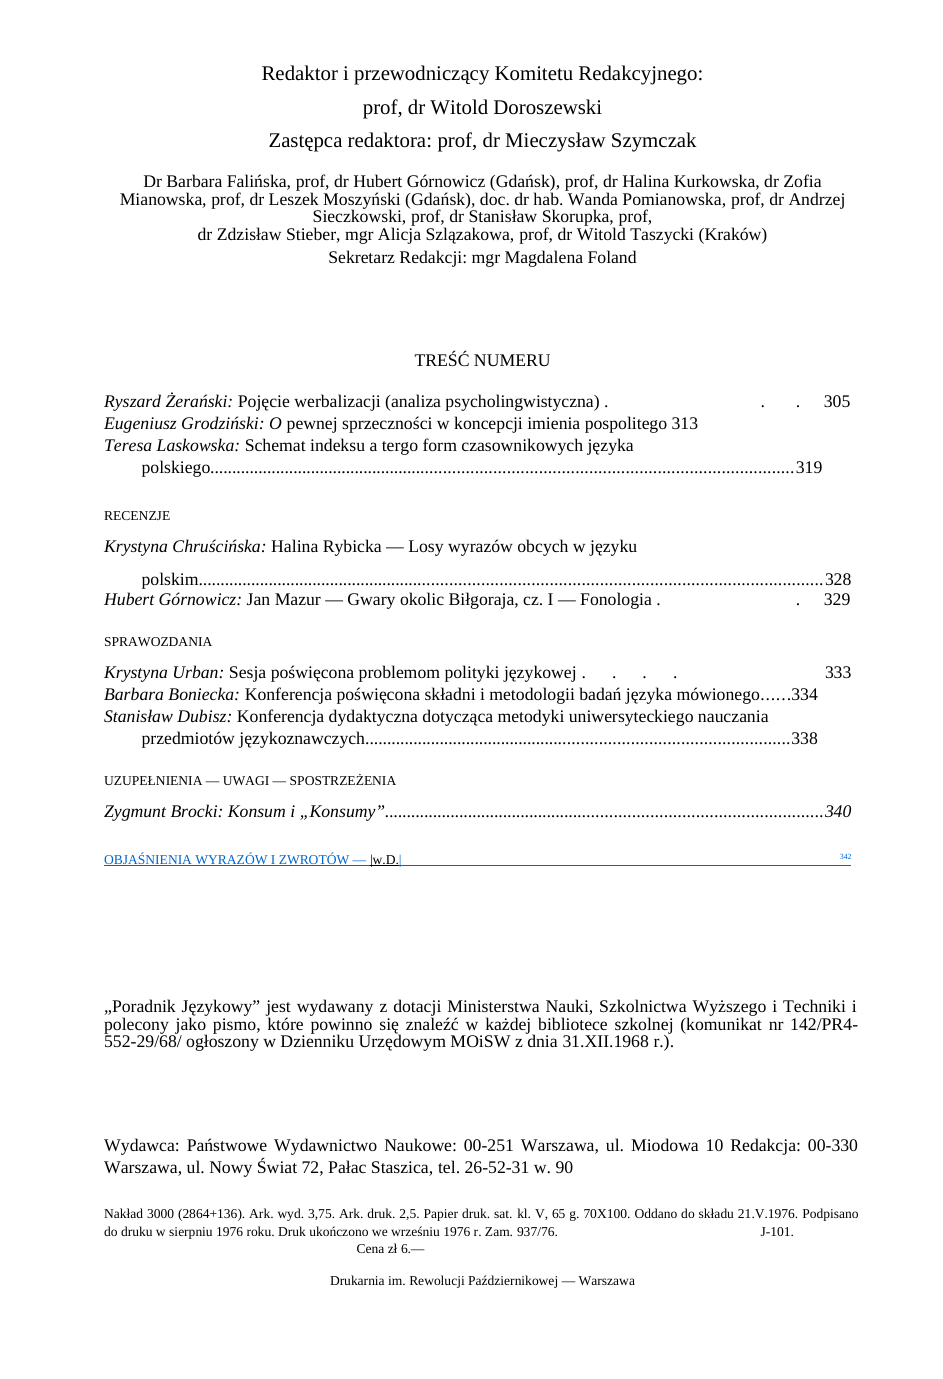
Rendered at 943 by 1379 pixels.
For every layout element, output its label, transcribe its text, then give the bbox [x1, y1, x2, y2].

text polskiego 319 [141, 456, 859, 478]
text Drukarnia im. Rewolucji Październikowej — Warszawa [106, 1275, 859, 1288]
text Stanisław Dubisz: Konferencja dydaktyczna dotycząca metodyki uniwersyteckiego nauczania przedmiotów językoznawczych 338 [104, 705, 859, 749]
text Barbara Boniecka: Konferencja poświęcona składni i metodologii badań języka mówionego 334 [104, 683, 859, 705]
text Wydawca: Państwowe Wydawnictwo Naukowe: 00-251 Warszawa, ul. Miodowa 10 Redakcja: 00-330 Warszawa, ul. Nowy Świat 72, Pałac Staszica, tel. 26-52-31 w. 90 [104, 1133, 859, 1178]
text Eugeniusz Grodziński: O pewnej sprzeczności w koncepcji imienia pospolitego 313 [104, 412, 859, 434]
text OBJAŚNIENIA WYRAZÓW I ZWROTÓW — |w.D.| 342 [104, 854, 859, 867]
text Nakład 3000 (2864+136). Ark. wyd. 3,75. Ark. druk. 2,5. Papier druk. sat. kl. V, 65 g. 70X100. Oddano do składu 21.V.1976. Podpisano do druku w sierpniu 1976 roku. Druk ukończono we wrześniu 1976 r. Zam. 937/76. J-101. Cena zł 6.— [104, 1204, 859, 1257]
text SPRAWOZDANIA [104, 635, 859, 649]
text TREŚĆ NUMERU [106, 352, 859, 370]
text Dr Barbara Falińska, prof, dr Hubert Górnowicz (Gdańsk), prof, dr Halina Kurkowska, dr Zofia Mianowska, prof, dr Leszek Moszyński (Gdańsk), doc. dr hab. Wanda Pomianowska, prof, dr Andrzej Sieczkowski, prof, dr Stanisław Skorupka, prof, dr Zdzisław Stieber, mgr Alicja Szlązakowa, prof, dr Witold Taszycki (Kraków) [106, 173, 859, 243]
text Sekretarz Redakcji: mgr Magdalena Foland [106, 249, 859, 267]
text „Poradnik Językowy” jest wydawany z dotacji Ministerstwa Nauki, Szkolnictwa Wyższego i Techniki i polecony jako pismo, które powinno się znaleźć w każdej bibliotece szkolnej (komunikat nr 142/PR4-552-29/68/ ogłoszony w Dzienniku Urzędowym MOiSW z dnia 31.XII.1968 r.). [104, 998, 859, 1051]
text UZUPEŁNIENIA — UWAGI — SPOSTRZEŻENIA [104, 774, 859, 788]
text Ryszard Żerański: Pojęcie werbalizacji (analiza psycholingwistyczna) . . . 305 [104, 390, 859, 412]
text Hubert Górnowicz: Jan Mazur — Gwary okolic Biłgoraja, cz. I — Fonologia . . 329 [104, 591, 859, 609]
text Krystyna Urban: Sesja poświęcona problemom polityki językowej .... 333 [104, 661, 859, 683]
text Zygmunt Brocki: Konsum i „Konsumy” 340 [104, 803, 859, 821]
text Krystyna Chruścińska: Halina Rybicka — Losy wyrazów obcych w języku [104, 538, 859, 556]
text RECENZJE [104, 509, 859, 523]
text Redaktor i przewodniczący Komitetu Redakcyjnego: prof, dr Witold Doroszewski Zastępca redaktora: prof, dr Mieczysław Szymczak [106, 54, 859, 154]
text Teresa Laskowska: Schemat indeksu a tergo form czasownikowych języka [104, 434, 859, 456]
text polskim 328 [141, 571, 859, 589]
